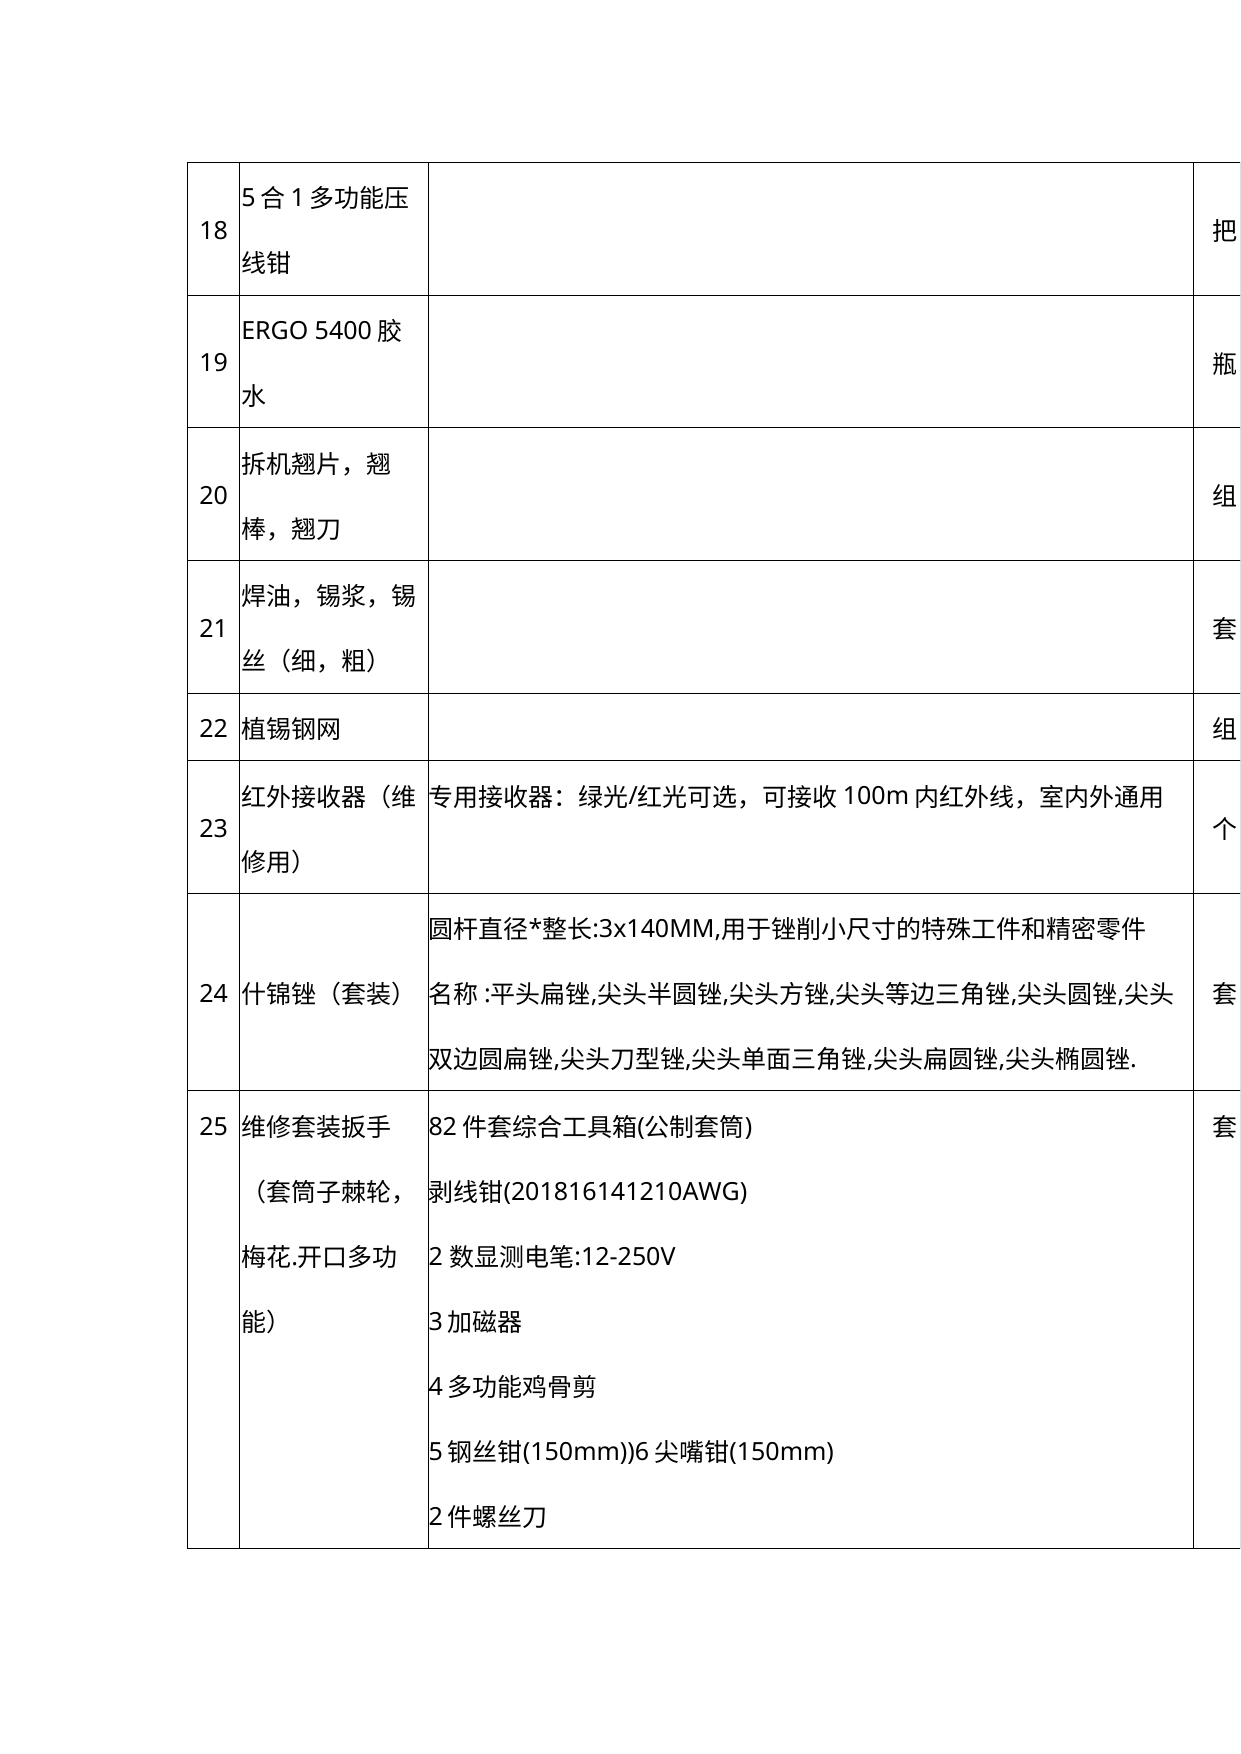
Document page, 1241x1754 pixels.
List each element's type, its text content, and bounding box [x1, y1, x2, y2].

table_cell 21 [188, 561, 239, 692]
table_cell [429, 296, 1193, 427]
table_cell 19 [188, 296, 239, 427]
table_cell 拆机翘片，翘棒，翘刀 [240, 428, 428, 560]
table_cell 18 [188, 163, 239, 294]
table_cell 套 [1194, 1091, 1240, 1548]
table_cell 什锦锉（套装） [240, 894, 428, 1090]
table_cell 把 [1194, 163, 1240, 294]
table_cell ERGO 5400胶水 [240, 296, 428, 427]
table_cell 瓶 [1194, 296, 1240, 427]
table_cell 24 [188, 894, 239, 1090]
table_cell 圆杆直径*整长:3x140MM,用于锉削小尺寸的特殊工件和精密零件 名称 :平头扁锉,尖头半圆锉,尖头方锉,尖头等边三角锉,尖头圆锉,尖头双边圆扁锉,尖头刀型锉,尖头单面三角锉,尖头扁圆锉,尖头椭圆锉. [429, 894, 1193, 1090]
table_cell 红外接收器（维修用） [240, 761, 428, 893]
table_cell 套 [1194, 894, 1240, 1090]
table_cell 专用接收器：绿光/红光可选，可接收100m内红外线，室内外通用 [429, 761, 1193, 893]
table_cell 组 [1194, 428, 1240, 560]
table_cell 25 [188, 1091, 239, 1548]
table_cell 组 [1194, 694, 1240, 760]
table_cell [429, 1091, 1193, 1548]
table_cell 20 [188, 428, 239, 560]
table_cell 个 [1194, 761, 1240, 893]
table_cell [429, 163, 1193, 294]
table_cell 套 [1194, 561, 1240, 692]
table_cell 22 [188, 694, 239, 760]
table_cell 植锡钢网 [240, 694, 428, 760]
table_cell 5合1多功能压线钳 [240, 163, 428, 294]
table_cell [429, 561, 1193, 692]
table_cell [240, 1091, 428, 1548]
table_cell [429, 428, 1193, 560]
table_cell 焊油，锡浆，锡丝（细，粗） [240, 561, 428, 692]
table_cell [429, 694, 1193, 760]
table_cell 23 [188, 761, 239, 893]
